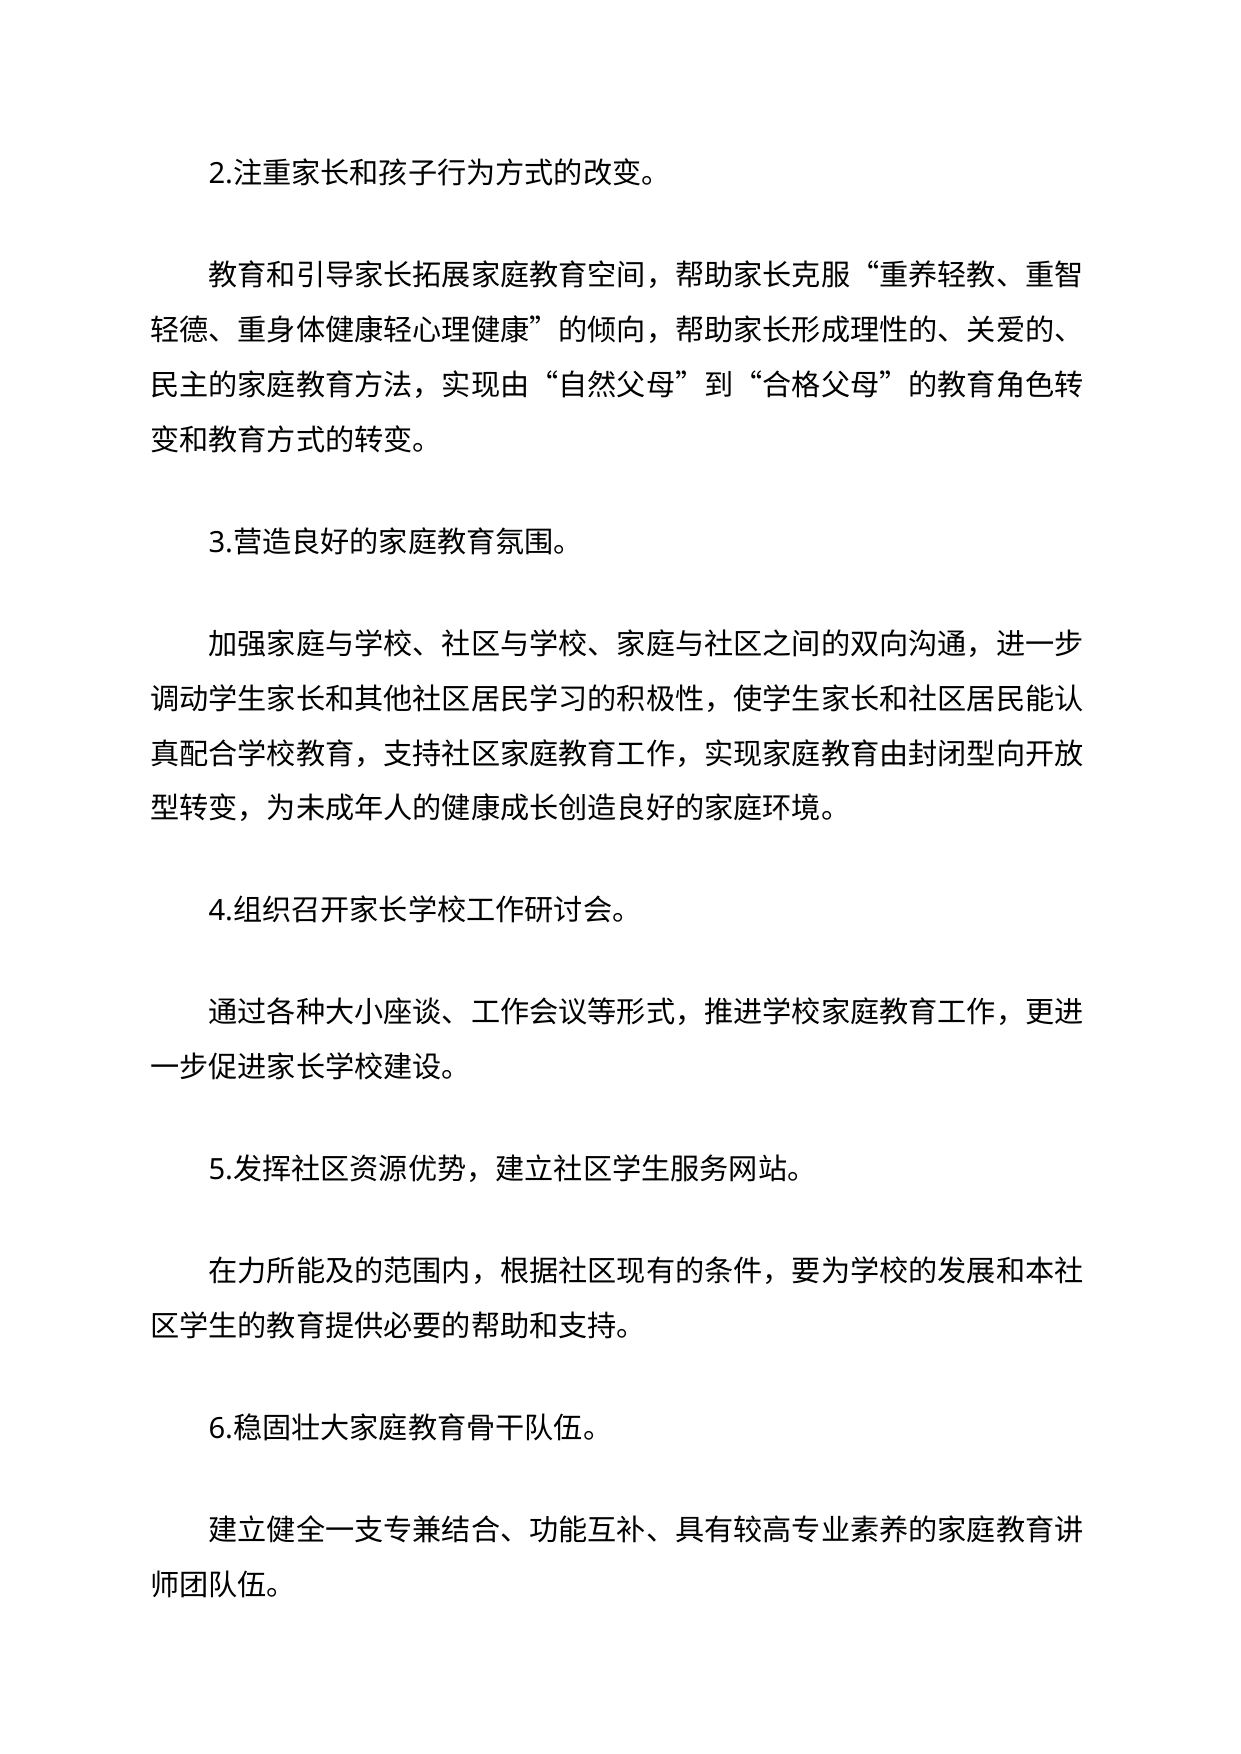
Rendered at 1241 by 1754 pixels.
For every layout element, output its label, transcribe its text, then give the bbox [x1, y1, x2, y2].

text 在力所能及的范围内，根据社区现有的条件，要为学校的发展和本社区学生的教育提供必要的帮助和支持。 [150, 1247, 1090, 1345]
text 5.发挥社区资源优势，建立社区学生服务网站。 [150, 1146, 1090, 1188]
text 6.稳固壮大家庭教育骨干队伍。 [150, 1404, 1090, 1447]
text 4.组织召开家长学校工作研讨会。 [150, 887, 1090, 929]
text 通过各种大小座谈、工作会议等形式，推进学校家庭教育工作，更进一步促进家长学校建设。 [150, 989, 1090, 1086]
text 2.注重家长和孩子行为方式的改变。 [150, 150, 1090, 192]
text 建立健全一支专兼结合、功能互补、具有较高专业素养的家庭教育讲师团队伍。 [150, 1506, 1090, 1603]
text 教育和引导家长拓展家庭教育空间，帮助家长克服“重养轻教、重智轻德、重身体健康轻心理健康”的倾向，帮助家长形成理性的、关爱的、民主的家庭教育方法，实现由“自然父母”到“合格父母”的教育角色转变和教育方式的转变。 [150, 252, 1090, 459]
text 加强家庭与学校、社区与学校、家庭与社区之间的双向沟通，进一步调动学生家长和其他社区居民学习的积极性，使学生家长和社区居民能认真配合学校教育，支持社区家庭教育工作，实现家庭教育由封闭型向开放型转变，为未成年人的健康成长创造良好的家庭环境。 [150, 620, 1090, 827]
text 3.营造良好的家庭教育氛围。 [150, 518, 1090, 561]
